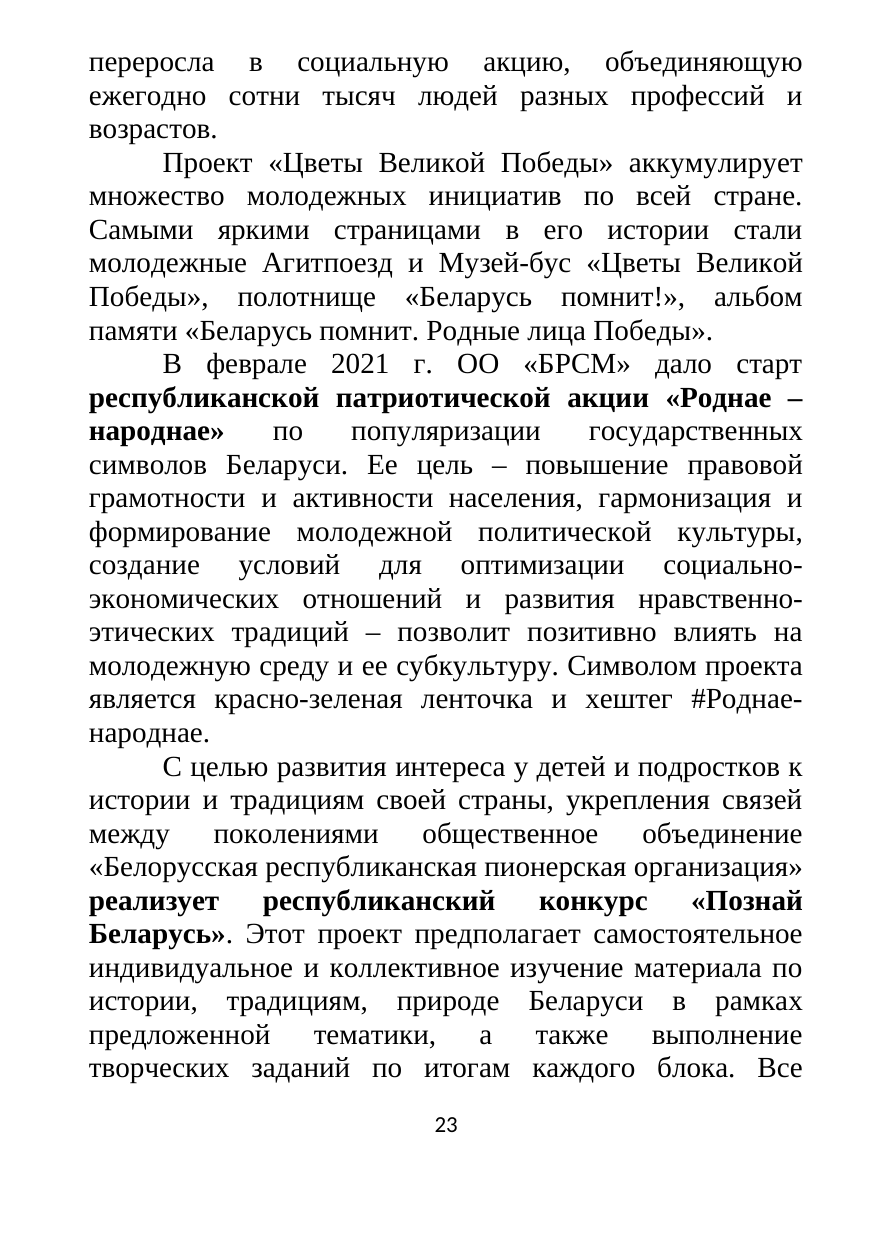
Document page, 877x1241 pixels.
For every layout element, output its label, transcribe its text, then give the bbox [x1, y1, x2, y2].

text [89, 44, 803, 145]
text В феврале 2021 г. ОО «БРСМ» дало старт республиканской патриотической акции «Роднае – народнае» по популяризации государственных символов Беларуси. Ее цель – повышение правовой грамотности и активности населения, гармонизация и формирование молодежной политической культуры, создание условий для оптимизации социально-экономических отношений и развития нравственно-этических традиций – позволит позитивно влиять на молодежную среду и ее субкультуру. Символом проекта является красно-зеленая ленточка и хештег #Роднае-народнае. [89, 346, 803, 749]
text Проект «Цветы Великой Победы» аккумулирует множество молодежных инициатив по всей стране. Самыми яркими страницами в его истории стали молодежные Агитпоезд и Музей-бус «Цветы Великой Победы», полотнище «Беларусь помнит!», альбом памяти «Беларусь помнит. Родные лица Победы». [89, 145, 803, 346]
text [89, 749, 803, 1084]
